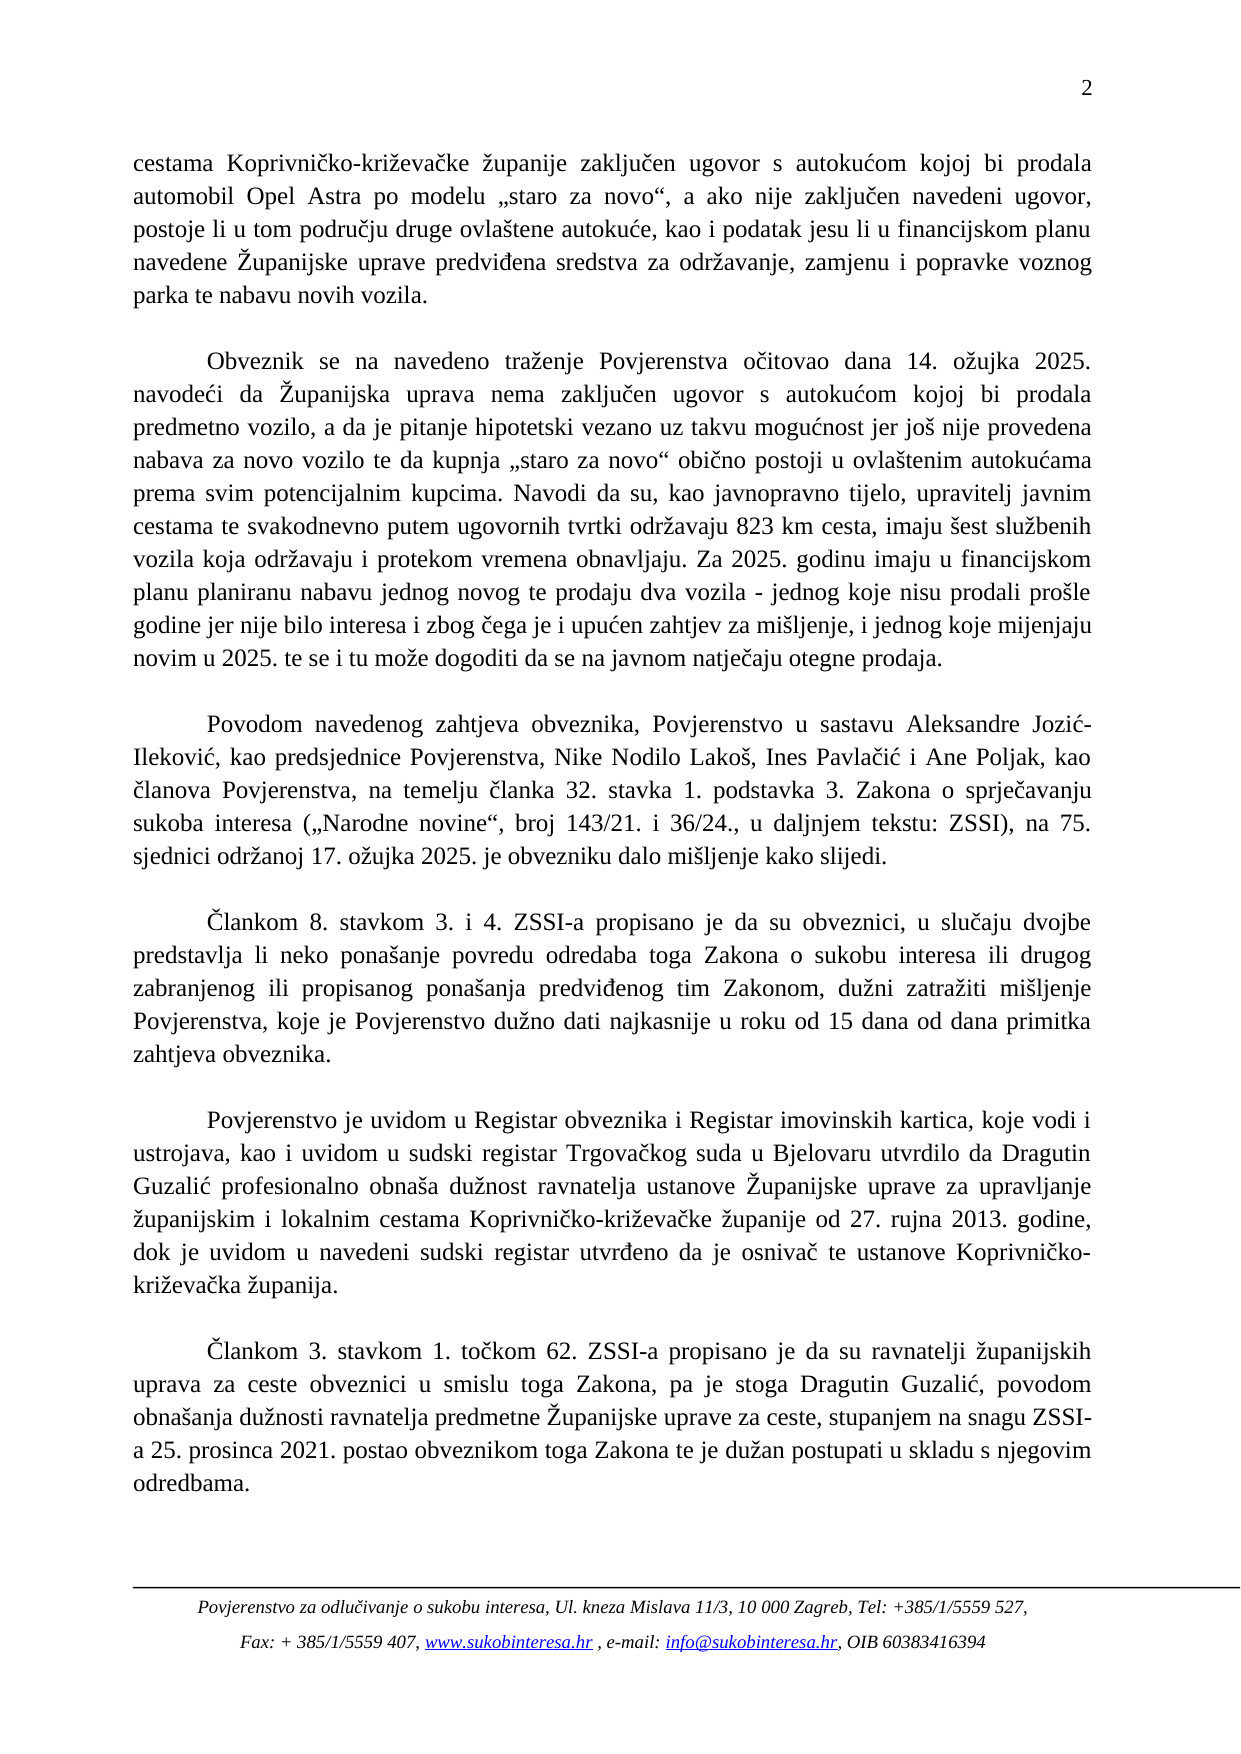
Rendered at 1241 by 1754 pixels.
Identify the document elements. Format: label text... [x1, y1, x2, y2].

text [133, 148, 1092, 308]
text Obveznik se na navedeno traženje Povjerenstva očitovao dana 14. ožujka 2025. navodeći da Županijska uprava nema zaključen ugovor s autokućom kojoj bi prodala predmetno vozilo, a da je pitanje hipotetski vezano uz takvu mogućnost jer još nije provedena nabava za novo vozilo te da kupnja „staro za novo“ obično postoji u ovlaštenim autokućama prema svim potencijalnim kupcima. Navodi da su, kao javnopravno tijelo, upravitelj javnim cestama te svakodnevno putem ugovornih tvrtki održavaju 823 km cesta, imaju šest službenih vozila koja održavaju i protekom vremena obnavljaju. Za 2025. godinu imaju u financijskom planu planiranu nabavu jednog novog te prodaju dva vozila - jednog koje nisu prodali prošle godine jer nije bilo interesa i zbog čega je i upućen zahtjev za mišljenje, i jednog koje mijenjaju novim u 2025. te se i tu može dogoditi da se na javnom natječaju otegne prodaja. [133, 346, 1092, 672]
text Člankom 8. stavkom 3. i 4. ZSSI-a propisano je da su obveznici, u slučaju dvojbe predstavlja li neko ponašanje povredu odredaba toga Zakona o sukobu interesa ili drugog zabranjenog ili propisanog ponašanja predviđenog tim Zakonom, dužni zatražiti mišljenje Povjerenstva, koje je Povjerenstvo dužno dati najkasnije u roku od 15 dana od dana primitka zahtjeva obveznika. [133, 907, 1092, 1068]
text Povodom navedenog zahtjeva obveznika, Povjerenstvo u sastavu Aleksandre Jozić-Ileković, kao predsjednice Povjerenstva, Nike Nodilo Lakoš, Ines Pavlačić i Ane Poljak, kao članova Povjerenstva, na temelju članka 32. stavka 1. podstavka 3. Zakona o sprječavanju sukoba interesa („Narodne novine“, broj 143/21. i 36/24., u daljnjem tekstu: ZSSI), na 75. sjednici održanoj 17. ožujka 2025. je obvezniku dalo mišljenje kako slijedi. [133, 709, 1092, 870]
text Povjerenstvo je uvidom u Registar obveznika i Registar imovinskih kartica, koje vodi i ustrojava, kao i uvidom u sudski registar Trgovačkog suda u Bjelovaru utvrdilo da Dragutin Guzalić profesionalno obnaša dužnost ravnatelja ustanove Županijske uprave za upravljanje županijskim i lokalnim cestama Koprivničko-križevačke županije od 27. rujna 2013. godine, dok je uvidom u navedeni sudski registar utvrđeno da je osnivač te ustanove Koprivničko-križevačka županija. [133, 1105, 1092, 1299]
text Člankom 3. stavkom 1. točkom 62. ZSSI-a propisano je da su ravnatelji županijskih uprava za ceste obveznici u smislu toga Zakona, pa je stoga Dragutin Guzalić, povodom obnašanja dužnosti ravnatelja predmetne Županijske uprave za ceste, stupanjem na snagu ZSSI-a 25. prosinca 2021. postao obveznikom toga Zakona te je dužan postupati u skladu s njegovim odredbama. [133, 1336, 1092, 1497]
